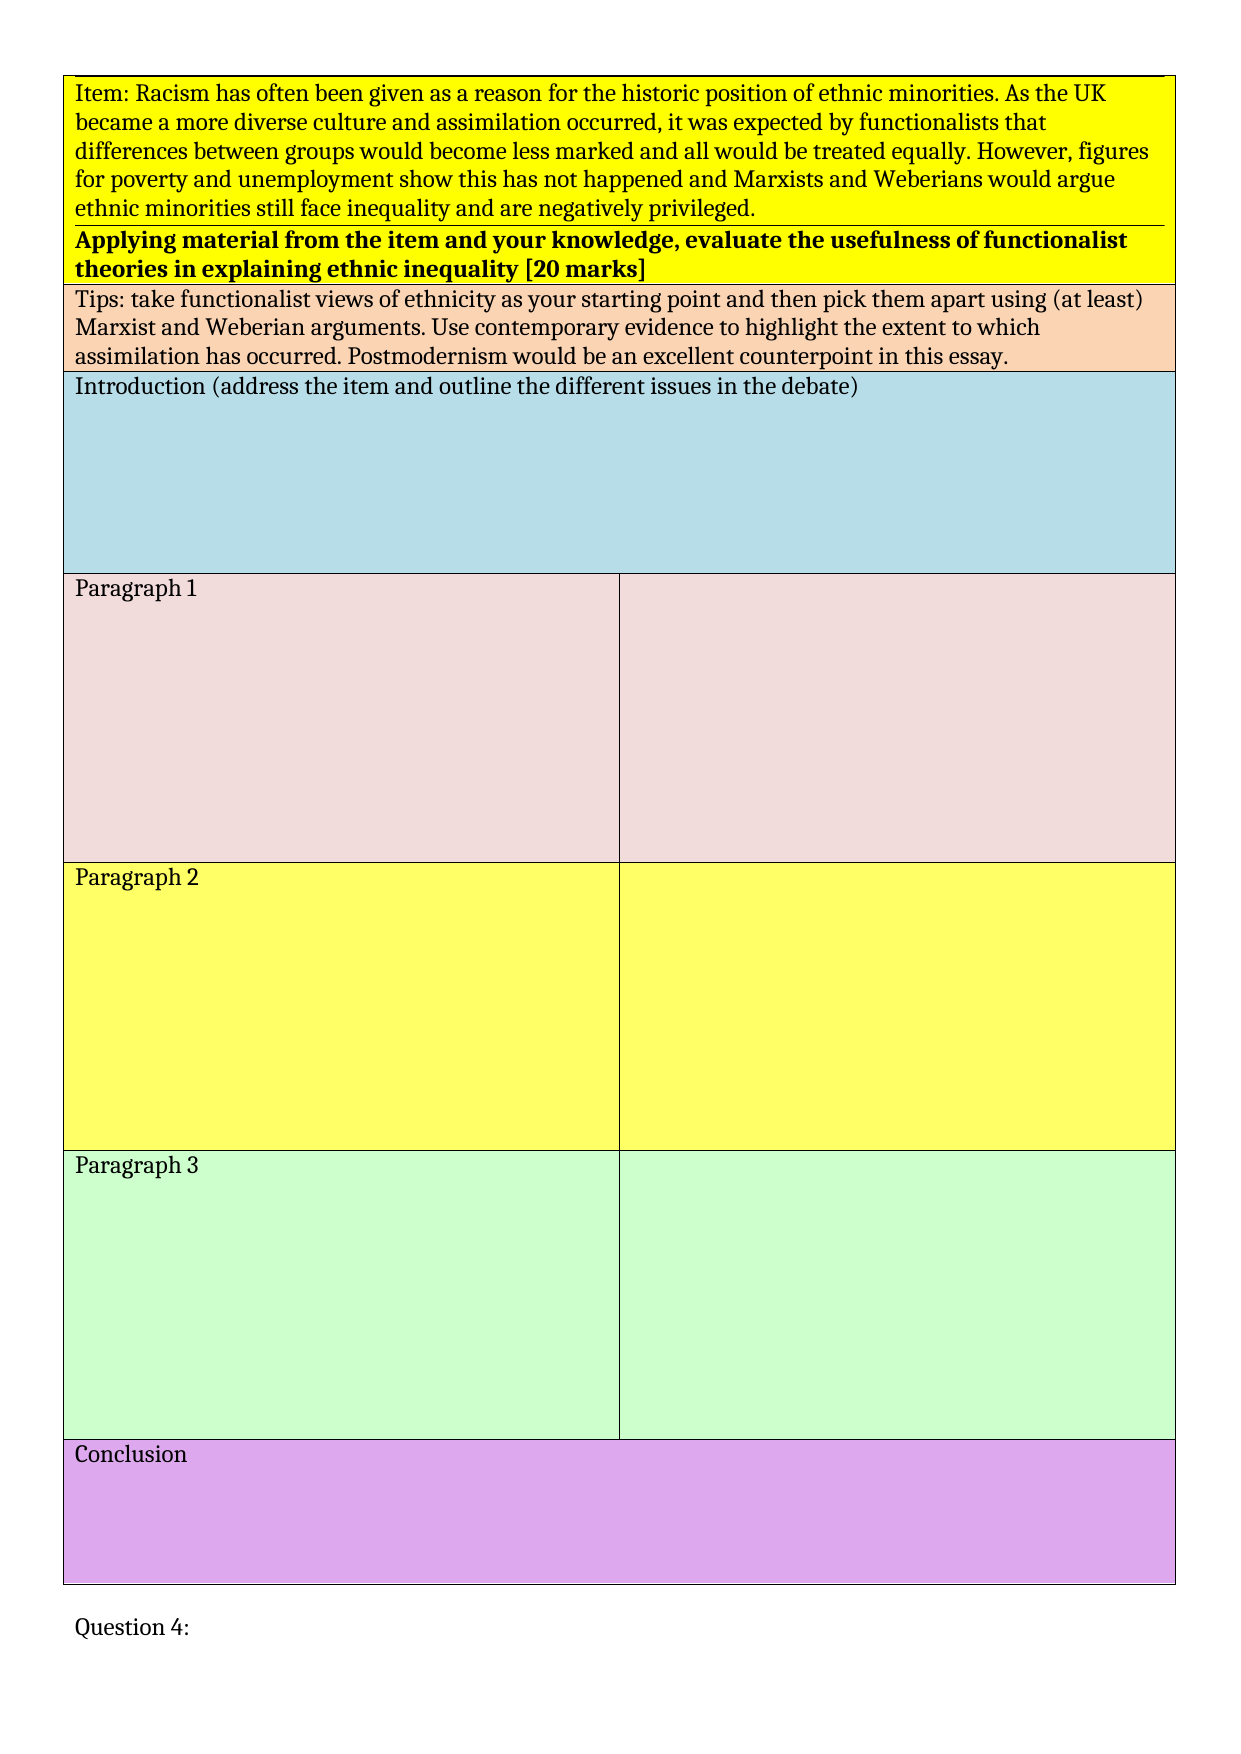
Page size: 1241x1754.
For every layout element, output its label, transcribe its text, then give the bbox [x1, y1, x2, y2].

text Question 4: [75, 1613, 1165, 1642]
table_cell Tips: take functionalist views of ethnicity as your starting point and then pick them apart using (at least) Marxist and Weberian arguments. Use contemporary evidence to highlight the extent to which assimilation has occurred. Postmodernism would be an excellent counterpoint in this essay. [64, 285, 1175, 371]
table_cell [620, 574, 1175, 862]
table_cell Paragraph 1 [64, 574, 619, 862]
table_cell Paragraph 3 [64, 1151, 619, 1439]
table_header Item: Racism has often been given as a reason for the historic position of ethnic minorities. As the UK became a more diverse culture and assimilation occurred, it was expected by functionalists that differences between groups would become less marked and all would be treated equally. However, figures for poverty and unemployment show this has not happened and Marxists and Weberians would argue ethnic minorities still face inequality and are negatively privileged. Applying material from the item and your knowledge, evaluate the usefulness of functionalist theories in explaining ethnic inequality [20 marks] [64, 76, 1175, 283]
table_cell Introduction (address the item and outline the different issues in the debate) [64, 372, 1175, 573]
table_cell [620, 863, 1175, 1150]
table_cell Conclusion [64, 1440, 1175, 1583]
table_cell Paragraph 2 [64, 863, 619, 1150]
table_cell [620, 1151, 1175, 1439]
